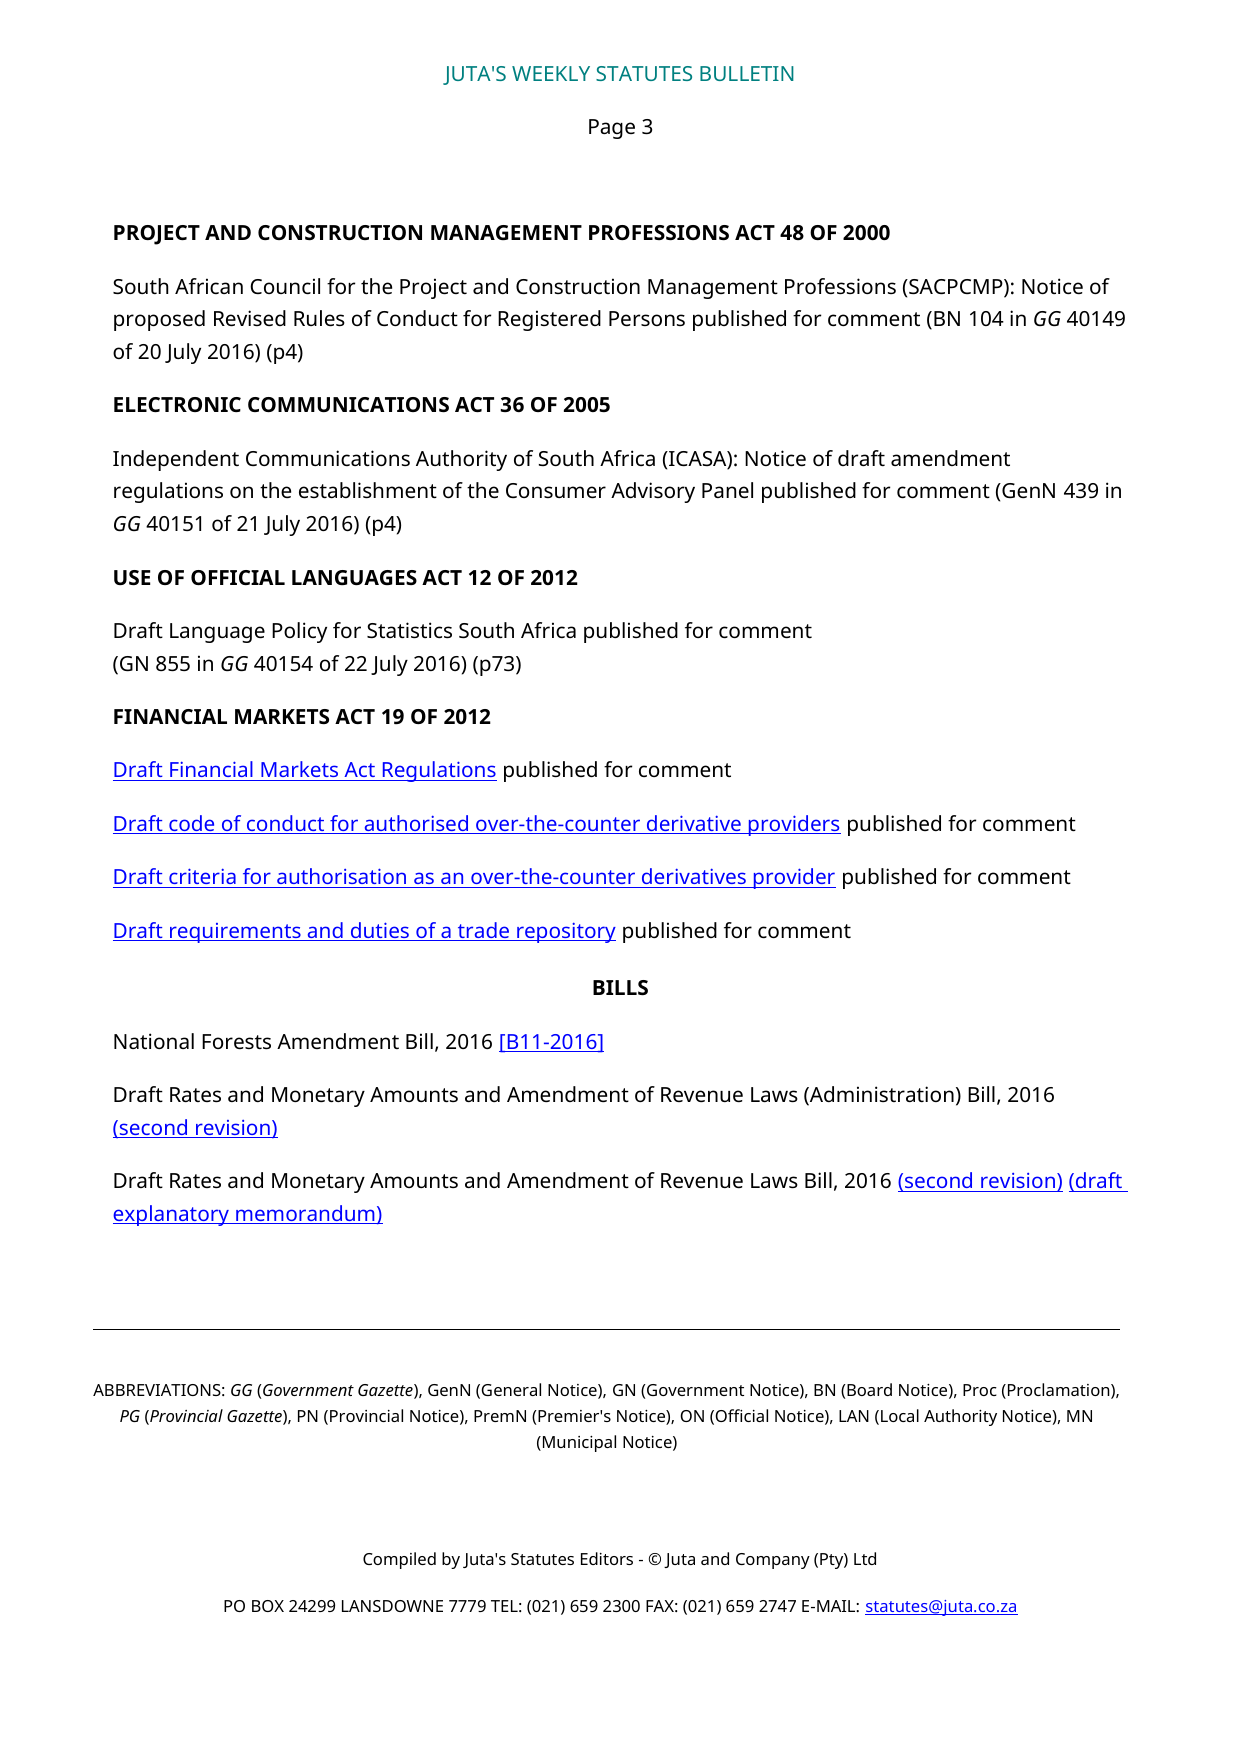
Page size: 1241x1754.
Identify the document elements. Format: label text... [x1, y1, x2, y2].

text Draft Financial Markets Act Regulations published for comment [112, 756, 1128, 784]
text Draft Rates and Monetary Amounts and Amendment of Revenue Laws Bill, 2016 (second revision) (draft explanatory memorandum) [112, 1166, 1128, 1227]
text National Forests Amendment Bill, 2016 [B11-2016] [112, 1027, 1128, 1055]
text BILLS [112, 973, 1128, 1002]
text USE OF OFFICIAL LANGUAGES ACT 12 OF 2012 [112, 563, 1128, 591]
text Draft code of conduct for authorised over-the-counter derivative providers published for comment [112, 809, 1128, 837]
text FINANCIAL MARKETS ACT 19 OF 2012 [112, 702, 1128, 731]
text ELECTRONIC COMMUNICATIONS ACT 36 OF 2005 [112, 391, 1128, 419]
text PROJECT AND CONSTRUCTION MANAGEMENT PROFESSIONS ACT 48 OF 2000 [112, 218, 1128, 247]
text Draft requirements and duties of a trade repository published for comment [112, 916, 1128, 944]
text Draft criteria for authorisation as an over-the-counter derivatives provider published for comment [112, 862, 1128, 891]
text South African Council for the Project and Construction Management Professions (SACPCMP): Notice of proposed Revised Rules of Conduct for Registered Persons published for comment (BN 104 in GG 40149 of 20 July 2016) (p4) [112, 272, 1128, 366]
text Draft Language Policy for Statistics South Africa published for comment (GN 855 in GG 40154 of 22 July 2016) (p73) [112, 616, 1128, 677]
text Independent Communications Authority of South Africa (ICASA): Notice of draft amendment regulations on the establishment of the Consumer Advisory Panel published for comment (GenN 439 in GG 40151 of 21 July 2016) (p4) [112, 444, 1128, 538]
text Draft Rates and Monetary Amounts and Amendment of Revenue Laws (Administration) Bill, 2016 (second revision) [112, 1080, 1128, 1141]
